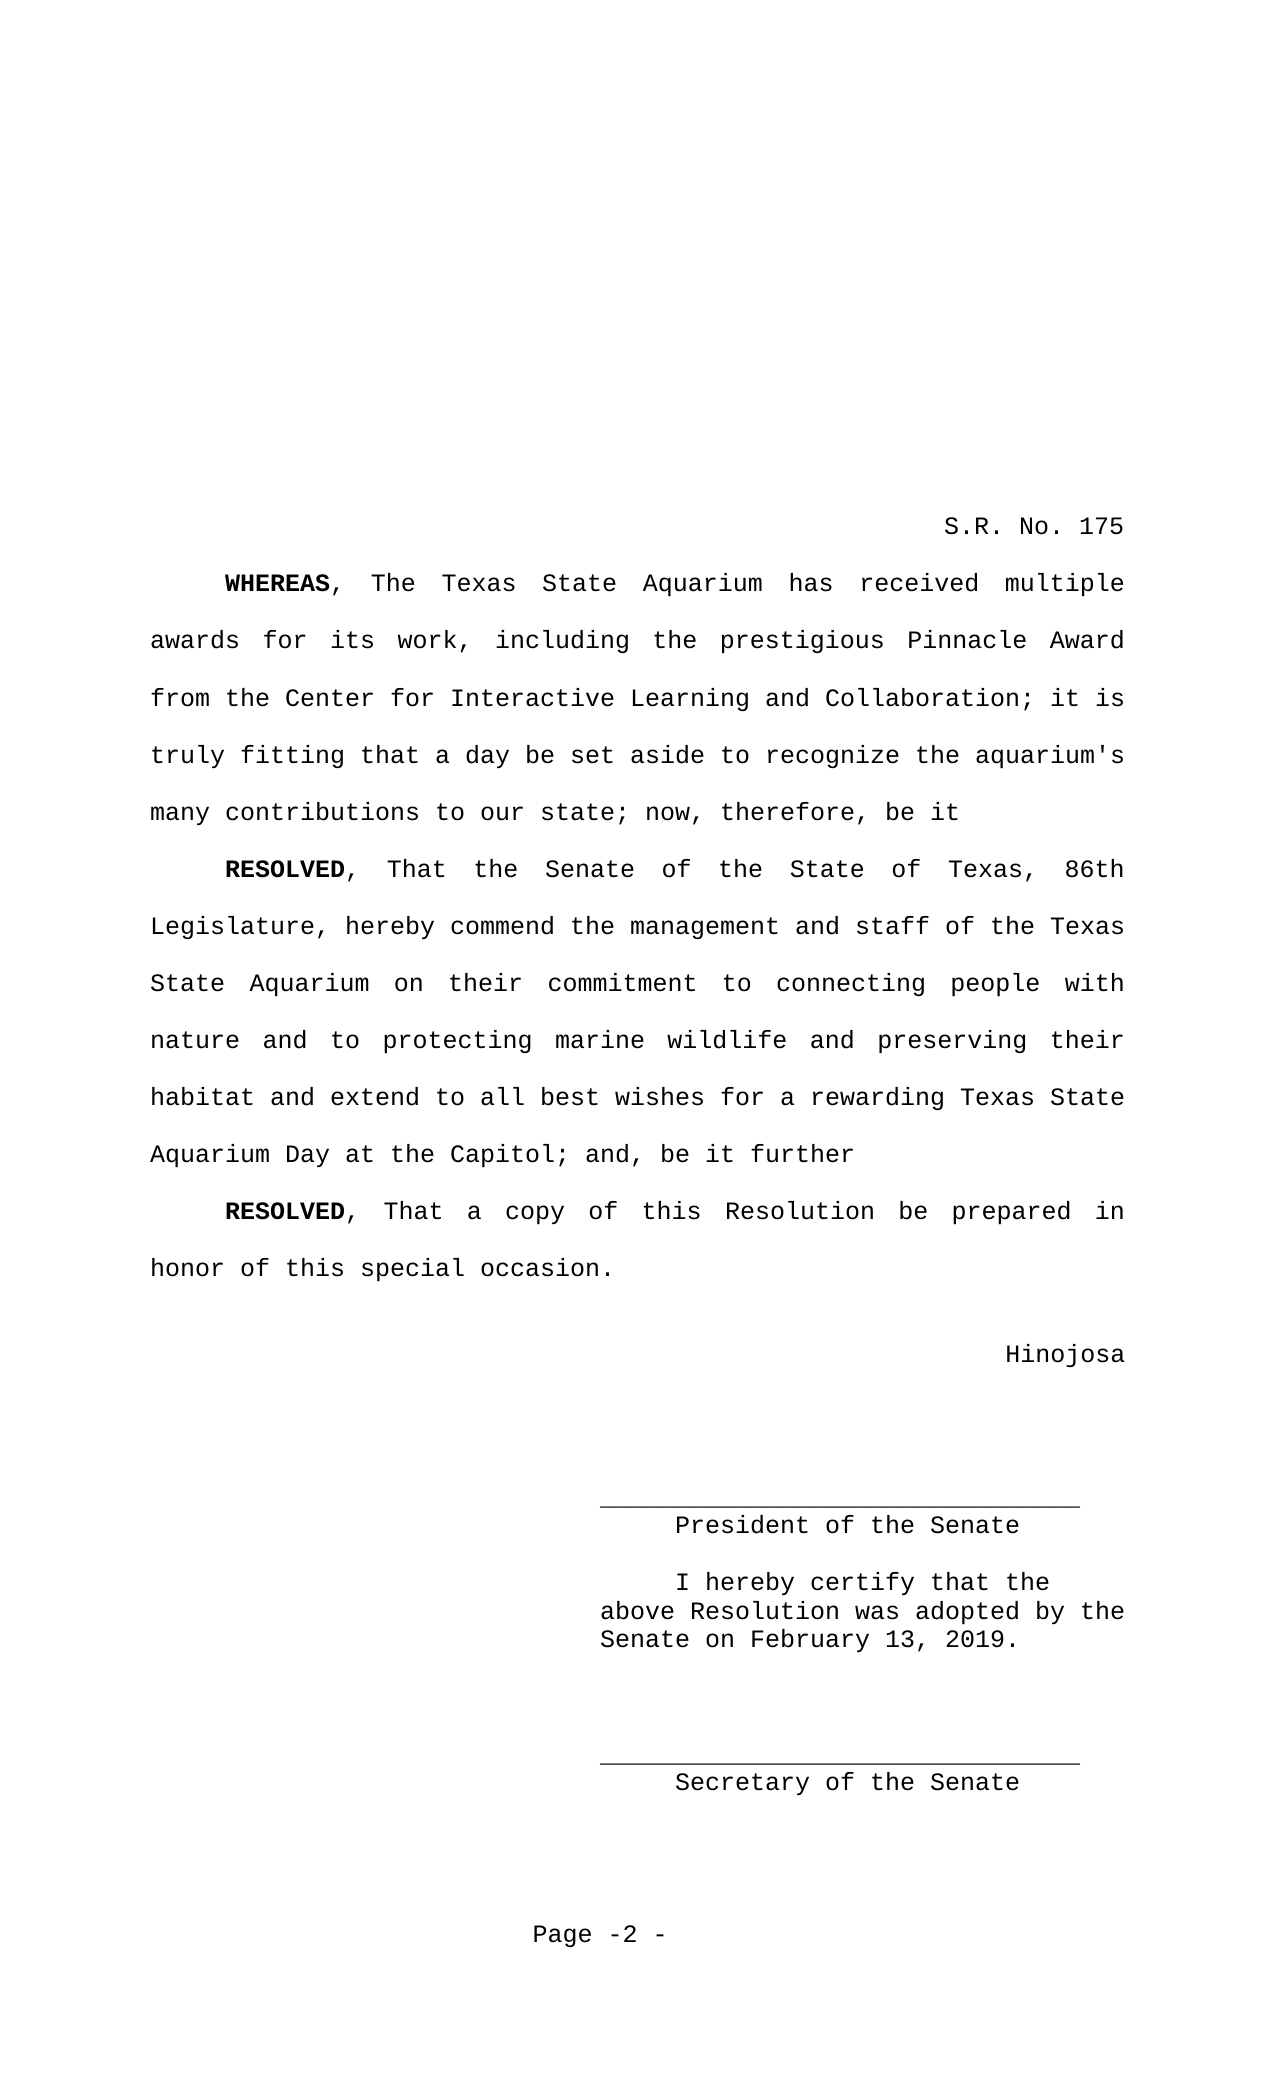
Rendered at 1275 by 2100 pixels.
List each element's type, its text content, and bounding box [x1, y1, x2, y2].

text RESOLVED, That a copy of this Resolution be prepared in honor of this special occasion. [150, 1199, 1125, 1284]
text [600, 1398, 1125, 1855]
text Hinojosa [150, 1341, 1125, 1370]
text WHEREAS, The Texas State Aquarium has received multiple awards for its work, including the prestigious Pinnacle Award from the Center for Interactive Learning and Collaboration; it is truly fitting that a day be set aside to recognize the aquarium's many contributions to our state; now, therefore, be it [150, 571, 1125, 828]
text RESOLVED, That the Senate of the State of Texas, 86th Legislature, hereby commend the management and staff of the Texas State Aquarium on their commitment to connecting people with nature and to protecting marine wildlife and preserving their habitat and extend to all best wishes for a rewarding Texas State Aquarium Day at the Capitol; and, be it further [150, 856, 1125, 1170]
